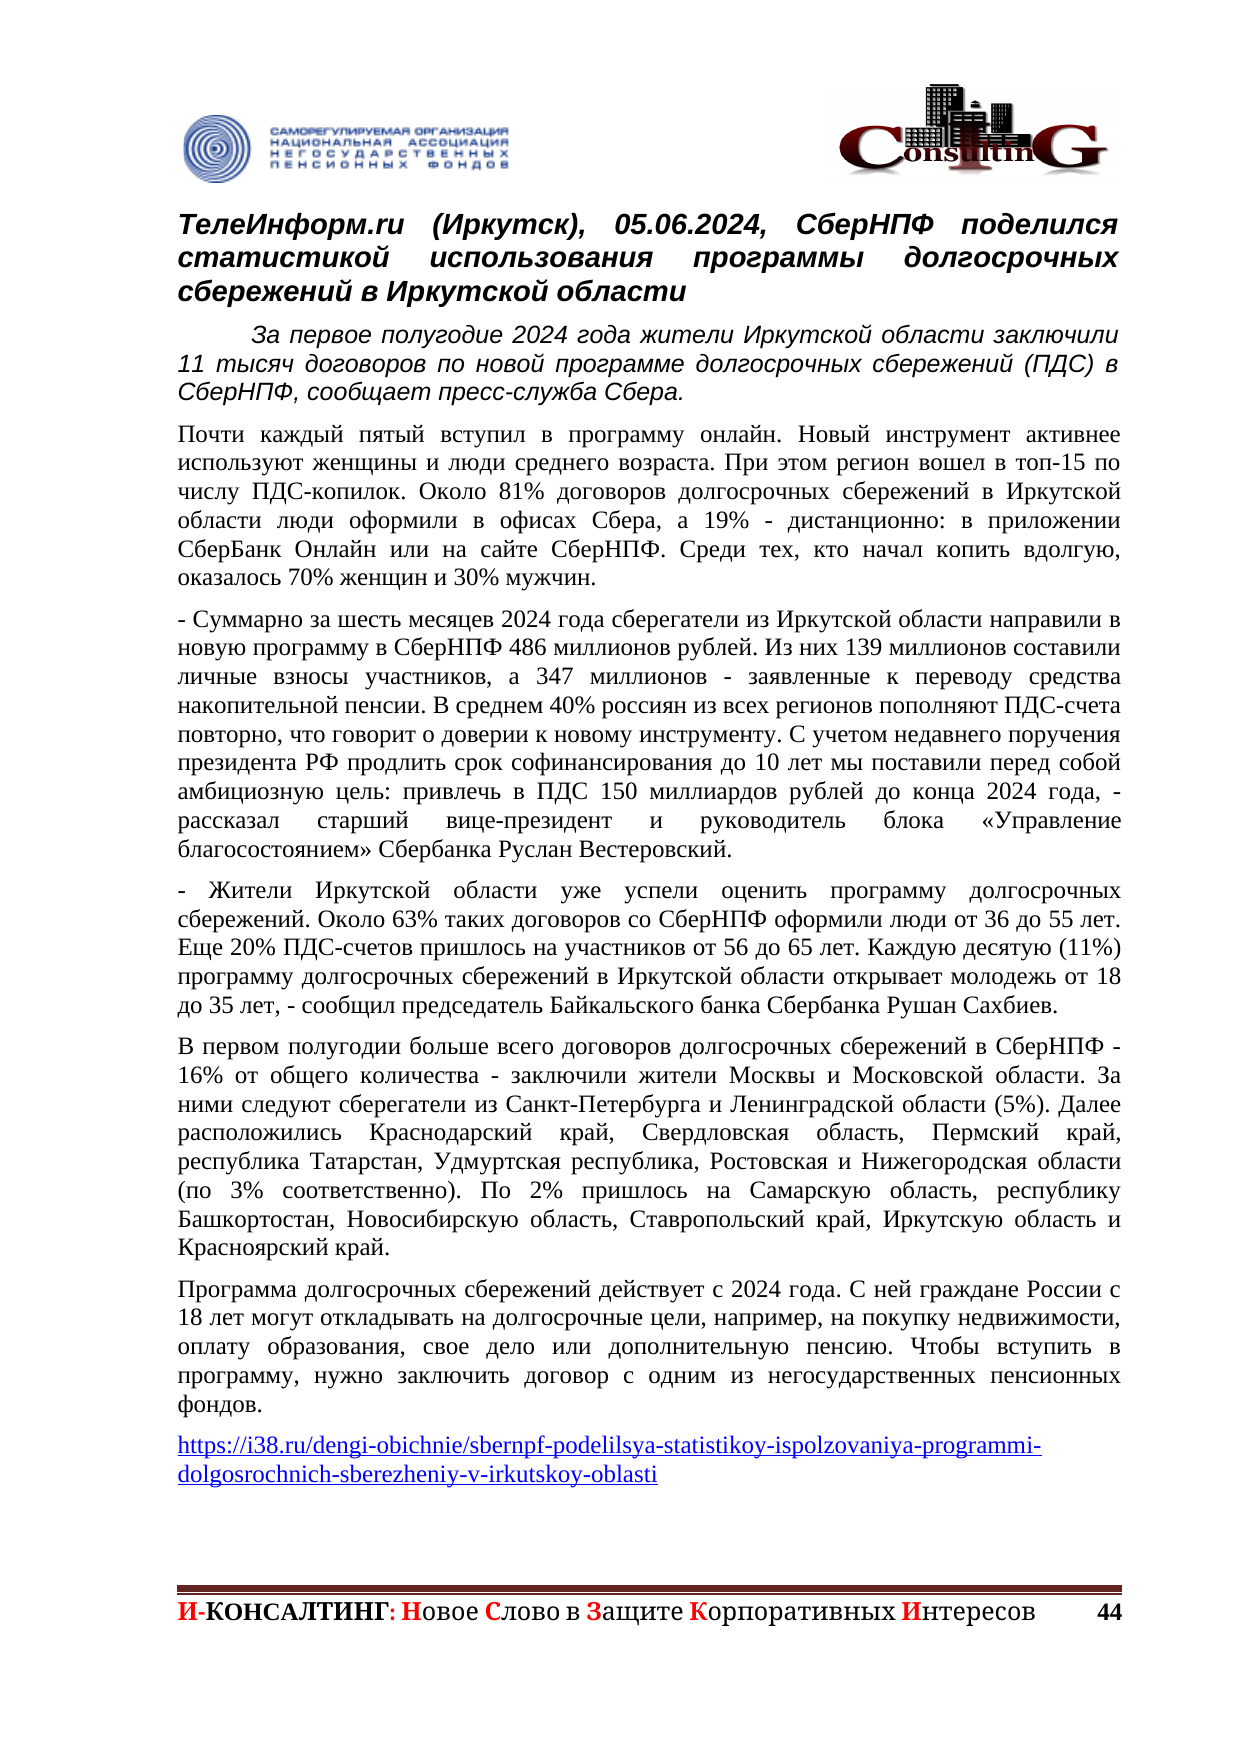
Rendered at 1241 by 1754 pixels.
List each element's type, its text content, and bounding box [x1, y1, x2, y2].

subtitle ТелеИнформ.ru (Иркутск), 05.06.2024, СберНПФ поделился статистикой использования программы долгосрочных сбережений в Иркутской области [177, 207, 1122, 307]
text https://i38.ru/dengi-obichnie/sbernpf-podelilsya-statistikoy-ispolzovaniya-programmi-dolgosrochnich-sberezheniy-v-irkutskoy-oblasti [177, 1430, 1122, 1487]
picture [822, 73, 1123, 183]
subtitle За первое полугодие 2024 года жители Иркутской области заключили 11 тысяч договоров по новой программе долгосрочных сбережений (ПДС) в СберНПФ, сообщает пресс-служба Сбера. [177, 320, 1122, 406]
text - Суммарно за шесть месяцев 2024 года сберегатели из Иркутской области направили в новую программу в СберНПФ 486 миллионов рублей. Из них 139 миллионов составили личные взносы участников, а 347 миллионов - заявленные к переводу средства накопительной пенсии. В среднем 40% россиян из всех регионов пополняют ПДС-счета повторно, что говорит о доверии к новому инструменту. С учетом недавнего поручения президента РФ продлить срок софинансирования до 10 лет мы поставили перед собой амбициозную цель: привлечь в ПДС 150 миллиардов рублей до конца 2024 года, - рассказал старший вице-президент и руководитель блока «Управление благосостоянием» Сбербанка Руслан Вестеровский. [177, 604, 1122, 862]
text Программа долгосрочных сбережений действует с 2024 года. С ней граждане России с 18 лет могут откладывать на долгосрочные цели, например, на покупку недвижимости, оплату образования, свое дело или дополнительную пенсию. Чтобы вступить в программу, нужно заключить договор с одним из негосударственных пенсионных фондов. [177, 1274, 1122, 1417]
text В первом полугодии больше всего договоров долгосрочных сбережений в СберНПФ - 16% от общего количества - заключили жители Москвы и Московской области. За ними следуют сберегатели из Санкт-Петербурга и Ленинградской области (5%). Далее расположились Краснодарский край, Свердловская область, Пермский край, республика Татарстан, Удмуртская республика, Ростовская и Нижегородская области (по 3% соответственно). По 2% пришлось на Самарскую область, республику Башкортостан, Новосибирскую область, Ставропольский край, Иркутскую область и Красноярский край. [177, 1031, 1122, 1261]
picture [183, 115, 509, 183]
text - Жители Иркутской области уже успели оценить программу долгосрочных сбережений. Около 63% таких договоров со СберНПФ оформили люди от 36 до 55 лет. Еще 20% ПДС-счетов пришлось на участников от 56 до 65 лет. Каждую десятую (11%) программу долгосрочных сбережений в Иркутской области открывает молодежь от 18 до 35 лет, - сообщил председатель Байкальского банка Сбербанка Рушан Сахбиев. [177, 875, 1122, 1019]
text Почти каждый пятый вступил в программу онлайн. Новый инструмент активнее используют женщины и люди среднего возраста. При этом регион вошел в топ-15 по числу ПДС-копилок. Около 81% договоров долгосрочных сбережений в Иркутской области люди оформили в офисах Сбера, а 19% - дистанционно: в приложении СберБанк Онлайн или на сайте СберНПФ. Среди тех, кто начал копить вдолгую, оказалось 70% женщин и 30% мужчин. [177, 419, 1122, 591]
